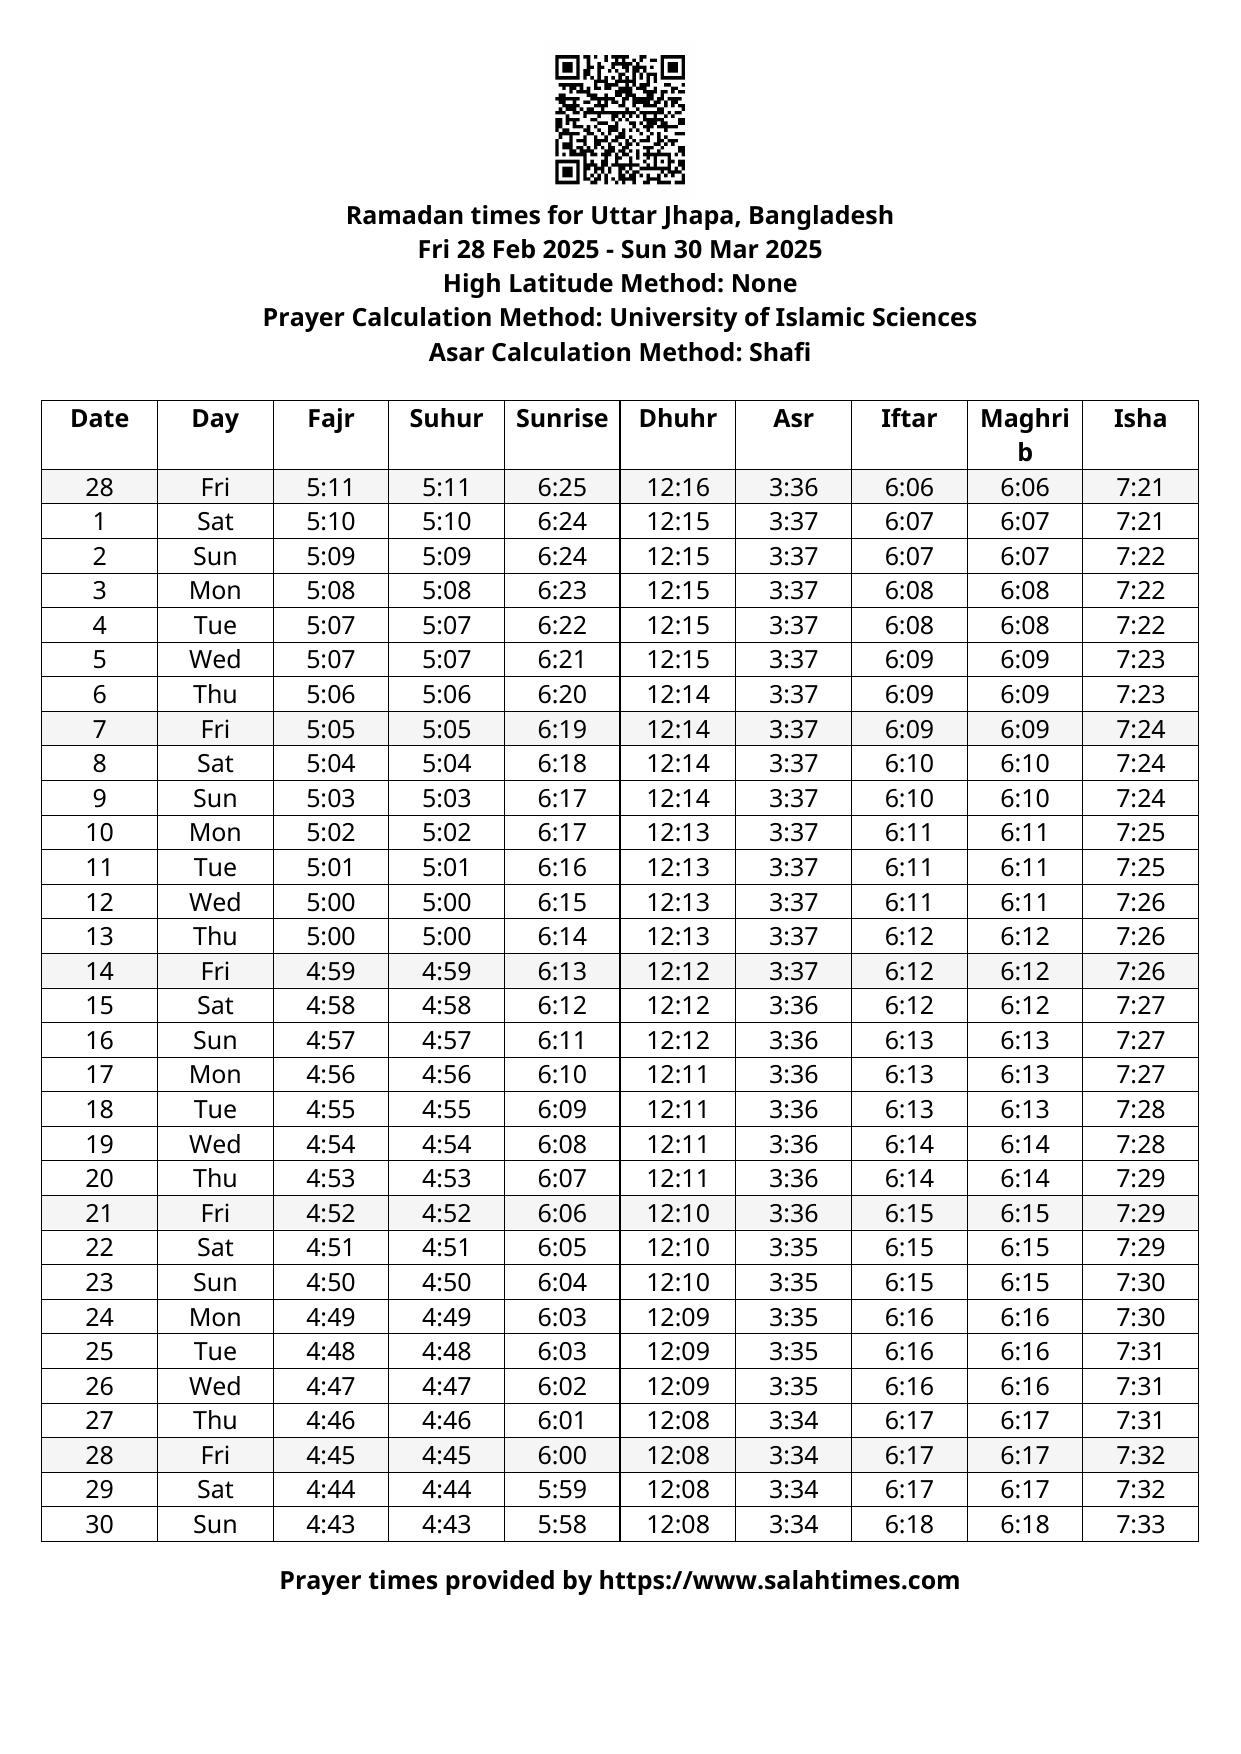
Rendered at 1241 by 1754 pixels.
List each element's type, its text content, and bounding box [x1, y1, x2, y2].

table_cell 4:52 [274, 1196, 388, 1229]
table_cell Wed [158, 643, 273, 676]
table_cell 6:06 [505, 1196, 619, 1229]
text Prayer times provided by https://www.salahtimes.com [42, 1563, 1198, 1597]
table_cell 6:13 [852, 1092, 967, 1126]
table_cell 3:37 [736, 781, 851, 814]
table_cell 4:51 [274, 1231, 388, 1264]
table_cell 5 [42, 643, 157, 676]
table_cell 6:03 [505, 1300, 619, 1333]
table_cell 6:17 [852, 1438, 967, 1472]
table_cell 6:23 [505, 574, 619, 607]
table_cell 6:10 [505, 1058, 619, 1091]
table_cell 27 [42, 1404, 157, 1437]
table_cell 6:17 [968, 1473, 1082, 1506]
table_cell 4:45 [389, 1438, 504, 1472]
table_cell 4:59 [274, 954, 388, 987]
table_cell 6:15 [968, 1265, 1082, 1299]
table_cell 12:15 [621, 539, 735, 572]
table_cell 5:05 [389, 712, 504, 745]
table_cell 6:12 [505, 989, 619, 1022]
table_cell 8 [42, 746, 157, 780]
table_header Isha [1083, 401, 1198, 469]
table_cell 28 [42, 1438, 157, 1472]
table_cell 3:37 [736, 954, 851, 987]
table_cell 2 [42, 539, 157, 572]
table_cell 7:22 [1083, 539, 1198, 572]
table_cell 6:16 [852, 1334, 967, 1368]
table_cell 4:57 [389, 1023, 504, 1057]
table_cell Mon [158, 1058, 273, 1091]
table_cell 6:18 [968, 1507, 1082, 1541]
table_cell 14 [42, 954, 157, 987]
table_cell 7:31 [1083, 1404, 1198, 1437]
table_cell 7:28 [1083, 1092, 1198, 1126]
table_cell 6:17 [968, 1404, 1082, 1437]
table_cell 4:44 [389, 1473, 504, 1506]
table_cell 12:12 [621, 954, 735, 987]
table_cell 4:43 [389, 1507, 504, 1541]
table_header Asr [736, 401, 851, 469]
table_cell 6:18 [505, 746, 619, 780]
table_cell 5:01 [274, 850, 388, 884]
table_cell 6:22 [505, 608, 619, 642]
table_cell 15 [42, 989, 157, 1022]
table_cell 7:26 [1083, 954, 1198, 987]
table_cell 12:08 [621, 1404, 735, 1437]
table_cell 4:56 [389, 1058, 504, 1091]
table_cell 6:17 [968, 1438, 1082, 1472]
table_cell 6:08 [852, 608, 967, 642]
table_cell 6:03 [505, 1334, 619, 1368]
table_cell 6:08 [852, 574, 967, 607]
table_cell 4:53 [389, 1161, 504, 1195]
table_cell 4:48 [274, 1334, 388, 1368]
table_header Fajr [274, 401, 388, 469]
table_cell 6:05 [505, 1231, 619, 1264]
table_cell 12:13 [621, 885, 735, 918]
table_cell 6:09 [968, 712, 1082, 745]
table_cell 7:22 [1083, 574, 1198, 607]
table_header Sunrise [505, 401, 619, 469]
table_cell 12:12 [621, 1023, 735, 1057]
table_cell 3:35 [736, 1334, 851, 1368]
table_cell 5:00 [274, 919, 388, 953]
table_cell 12:13 [621, 919, 735, 953]
table_cell 4:52 [389, 1196, 504, 1229]
table_cell 6:17 [505, 816, 619, 849]
table_cell 6:11 [852, 850, 967, 884]
table_cell 12:09 [621, 1334, 735, 1368]
table_header Iftar [852, 401, 967, 469]
table_cell 5:09 [389, 539, 504, 572]
table_cell 6:13 [968, 1058, 1082, 1091]
table_cell 12:11 [621, 1127, 735, 1160]
table_cell 7:28 [1083, 1127, 1198, 1160]
table_cell 6:02 [505, 1369, 619, 1402]
table_cell 6 [42, 677, 157, 711]
table_cell 5:07 [274, 608, 388, 642]
table_cell Thu [158, 919, 273, 953]
table_cell 7:21 [1083, 504, 1198, 538]
table_cell 7:24 [1083, 781, 1198, 814]
table_cell 4:44 [274, 1473, 388, 1506]
table_cell 5:00 [389, 885, 504, 918]
table_cell 3:35 [736, 1231, 851, 1264]
table_cell 6:09 [852, 643, 967, 676]
table_cell 6:08 [968, 574, 1082, 607]
table_cell 3:34 [736, 1507, 851, 1541]
table_cell 6:16 [968, 1334, 1082, 1368]
table_cell 6:10 [968, 746, 1082, 780]
table_cell 12:15 [621, 504, 735, 538]
table_cell 4:57 [274, 1023, 388, 1057]
table_cell 6:16 [852, 1369, 967, 1402]
table_cell 4:49 [274, 1300, 388, 1333]
table_cell Fri [158, 712, 273, 745]
table_cell 25 [42, 1334, 157, 1368]
table_cell 12:08 [621, 1438, 735, 1472]
table_cell 3:37 [736, 816, 851, 849]
table_cell 3:34 [736, 1438, 851, 1472]
table_cell Tue [158, 850, 273, 884]
table_cell 6:13 [968, 1023, 1082, 1057]
table_cell 6:08 [505, 1127, 619, 1160]
table_cell 3:36 [736, 1196, 851, 1229]
table_cell 6:11 [505, 1023, 619, 1057]
table_cell Tue [158, 1334, 273, 1368]
table_cell 5:02 [274, 816, 388, 849]
table_cell 5:00 [389, 919, 504, 953]
table_cell 7:24 [1083, 746, 1198, 780]
table_cell 6:17 [505, 781, 619, 814]
table_header Dhuhr [621, 401, 735, 469]
table_cell 7:29 [1083, 1161, 1198, 1195]
table_cell Thu [158, 677, 273, 711]
table_cell 6:04 [505, 1265, 619, 1299]
table_cell 12:14 [621, 746, 735, 780]
table_cell 3:36 [736, 1023, 851, 1057]
table_cell 6:06 [968, 470, 1082, 503]
table_cell 12:08 [621, 1473, 735, 1506]
table_cell 12:15 [621, 608, 735, 642]
table_cell 6:18 [852, 1507, 967, 1541]
table_cell 3 [42, 574, 157, 607]
table_cell 6:15 [968, 1196, 1082, 1229]
table_cell 23 [42, 1265, 157, 1299]
table_cell Fri [158, 1438, 273, 1472]
table_cell 5:09 [274, 539, 388, 572]
table_cell 6:07 [968, 504, 1082, 538]
table_cell Sat [158, 1231, 273, 1264]
table_cell 10 [42, 816, 157, 849]
table_cell 5:03 [389, 781, 504, 814]
table_cell 12:11 [621, 1092, 735, 1126]
table_cell 6:11 [968, 850, 1082, 884]
table_cell 6:10 [852, 746, 967, 780]
table_cell 21 [42, 1196, 157, 1229]
table_cell 3:34 [736, 1404, 851, 1437]
table_cell 6:21 [505, 643, 619, 676]
table_cell 12 [42, 885, 157, 918]
table_cell 4:58 [389, 989, 504, 1022]
table_cell 12:13 [621, 816, 735, 849]
table_cell 4:59 [389, 954, 504, 987]
table_cell 26 [42, 1369, 157, 1402]
table_cell 6:08 [968, 608, 1082, 642]
table_cell 3:37 [736, 539, 851, 572]
table_cell 7:32 [1083, 1473, 1198, 1506]
table_cell Wed [158, 885, 273, 918]
table_cell 7:31 [1083, 1369, 1198, 1402]
table_cell 6:11 [968, 885, 1082, 918]
table_header Maghrib [968, 401, 1082, 469]
table_cell 3:35 [736, 1265, 851, 1299]
table_cell 5:08 [274, 574, 388, 607]
table_cell 4:53 [274, 1161, 388, 1195]
table_cell 3:37 [736, 885, 851, 918]
table_cell 6:16 [968, 1300, 1082, 1333]
table_cell 5:04 [274, 746, 388, 780]
table_cell 7:33 [1083, 1507, 1198, 1541]
table_cell 12:12 [621, 989, 735, 1022]
table_cell 5:58 [505, 1507, 619, 1541]
text Asar Calculation Method: Shafi [42, 334, 1198, 368]
table_cell 12:10 [621, 1231, 735, 1264]
table_cell Sun [158, 539, 273, 572]
table_cell 6:16 [852, 1300, 967, 1333]
table_cell 6:15 [968, 1231, 1082, 1264]
table_cell 12:09 [621, 1300, 735, 1333]
table_cell Wed [158, 1369, 273, 1402]
table_cell Mon [158, 574, 273, 607]
table_cell 6:13 [852, 1058, 967, 1091]
table_cell 5:08 [389, 574, 504, 607]
table_cell 6:06 [852, 470, 967, 503]
table_cell 6:12 [852, 989, 967, 1022]
table_cell 5:00 [274, 885, 388, 918]
table_cell 6:07 [852, 539, 967, 572]
table_cell 5:01 [389, 850, 504, 884]
table_cell 3:36 [736, 1161, 851, 1195]
table_cell 12:16 [621, 470, 735, 503]
table_cell 12:15 [621, 574, 735, 607]
table_cell 5:05 [274, 712, 388, 745]
table_cell 12:14 [621, 781, 735, 814]
table_cell 3:35 [736, 1300, 851, 1333]
table_cell 6:13 [968, 1092, 1082, 1126]
table_cell 6:13 [852, 1023, 967, 1057]
table_cell 4:55 [274, 1092, 388, 1126]
table_cell 6:24 [505, 539, 619, 572]
table_cell 7 [42, 712, 157, 745]
table_cell Sun [158, 1265, 273, 1299]
table_cell 12:08 [621, 1507, 735, 1541]
table_cell 3:37 [736, 746, 851, 780]
table_cell 4:56 [274, 1058, 388, 1091]
table_cell 6:10 [852, 781, 967, 814]
text High Latitude Method: None [42, 266, 1198, 300]
table_cell 5:11 [389, 470, 504, 503]
picture [542, 41, 699, 198]
table_cell 6:09 [968, 677, 1082, 711]
table_cell 7:27 [1083, 1023, 1198, 1057]
table_cell 4:54 [389, 1127, 504, 1160]
table_cell 3:36 [736, 1058, 851, 1091]
table_cell 4:50 [274, 1265, 388, 1299]
table_cell 5:07 [389, 608, 504, 642]
table_header Date [42, 401, 157, 469]
table_cell 20 [42, 1161, 157, 1195]
table_cell 6:10 [968, 781, 1082, 814]
table_cell 6:11 [852, 816, 967, 849]
table_cell 4:49 [389, 1300, 504, 1333]
table_cell 4:51 [389, 1231, 504, 1264]
table_cell 1 [42, 504, 157, 538]
table_cell Sat [158, 989, 273, 1022]
table_cell 6:15 [852, 1231, 967, 1264]
table_cell 7:29 [1083, 1231, 1198, 1264]
table_cell Wed [158, 1127, 273, 1160]
table_cell 5:02 [389, 816, 504, 849]
table_cell 6:12 [968, 919, 1082, 953]
table_cell Fri [158, 1196, 273, 1229]
text Fri 28 Feb 2025 - Sun 30 Mar 2025 [42, 232, 1198, 266]
table_cell 5:03 [274, 781, 388, 814]
table_cell 7:31 [1083, 1334, 1198, 1368]
table_cell 12:09 [621, 1369, 735, 1402]
table_cell 7:25 [1083, 816, 1198, 849]
table_cell 12:11 [621, 1058, 735, 1091]
table_cell 6:15 [505, 885, 619, 918]
table_cell Sun [158, 1023, 273, 1057]
table_cell 5:07 [274, 643, 388, 676]
table_cell 3:36 [736, 1092, 851, 1126]
table_cell 6:16 [505, 850, 619, 884]
table_cell 4:55 [389, 1092, 504, 1126]
table_cell 29 [42, 1473, 157, 1506]
table_cell 7:26 [1083, 885, 1198, 918]
table_cell 12:14 [621, 677, 735, 711]
table_cell 19 [42, 1127, 157, 1160]
table_cell 12:14 [621, 712, 735, 745]
table_cell 7:30 [1083, 1265, 1198, 1299]
table_cell 13 [42, 919, 157, 953]
table_cell 6:17 [852, 1404, 967, 1437]
table_cell 6:11 [968, 816, 1082, 849]
table_cell 7:23 [1083, 643, 1198, 676]
table_cell 24 [42, 1300, 157, 1333]
table_cell 6:16 [968, 1369, 1082, 1402]
table_cell 6:14 [968, 1161, 1082, 1195]
table_cell 6:01 [505, 1404, 619, 1437]
table_cell 16 [42, 1023, 157, 1057]
table_cell 12:15 [621, 643, 735, 676]
table_cell 12:13 [621, 850, 735, 884]
table_cell 4:47 [389, 1369, 504, 1402]
table_cell 6:09 [505, 1092, 619, 1126]
table_cell 4:46 [274, 1404, 388, 1437]
table_header Suhur [389, 401, 504, 469]
table_cell 7:27 [1083, 989, 1198, 1022]
table_cell 4:54 [274, 1127, 388, 1160]
table_cell 6:20 [505, 677, 619, 711]
table_cell 5:10 [389, 504, 504, 538]
table_cell 12:10 [621, 1265, 735, 1299]
table_cell 6:07 [852, 504, 967, 538]
table_cell 6:09 [852, 677, 967, 711]
table_cell 3:36 [736, 989, 851, 1022]
table_cell 3:35 [736, 1369, 851, 1402]
table_cell 3:37 [736, 504, 851, 538]
text Ramadan times for Uttar Jhapa, Bangladesh [42, 198, 1198, 232]
table_cell 6:17 [852, 1473, 967, 1506]
table_cell 7:25 [1083, 850, 1198, 884]
table_cell Sun [158, 1507, 273, 1541]
table_cell 6:12 [852, 954, 967, 987]
table_cell Tue [158, 1092, 273, 1126]
table_cell 6:12 [968, 989, 1082, 1022]
table_cell 6:07 [505, 1161, 619, 1195]
table_cell 9 [42, 781, 157, 814]
table_cell 11 [42, 850, 157, 884]
table_cell Thu [158, 1404, 273, 1437]
table_cell 7:24 [1083, 712, 1198, 745]
table_cell Sat [158, 504, 273, 538]
table_cell 3:37 [736, 643, 851, 676]
table_cell 5:04 [389, 746, 504, 780]
table_cell 6:07 [968, 539, 1082, 572]
table_cell 18 [42, 1092, 157, 1126]
table_cell 3:36 [736, 1127, 851, 1160]
table_cell 3:36 [736, 470, 851, 503]
table_cell 3:37 [736, 919, 851, 953]
table_cell 6:14 [852, 1127, 967, 1160]
table_cell 4:46 [389, 1404, 504, 1437]
table_cell 6:09 [968, 643, 1082, 676]
table_cell Sun [158, 781, 273, 814]
table_cell 4:47 [274, 1369, 388, 1402]
table_cell 5:10 [274, 504, 388, 538]
table_cell Mon [158, 816, 273, 849]
table_cell 12:10 [621, 1196, 735, 1229]
table_cell 6:11 [852, 885, 967, 918]
table_cell 4:45 [274, 1438, 388, 1472]
table_cell 6:12 [852, 919, 967, 953]
table_cell 7:27 [1083, 1058, 1198, 1091]
table_cell Sat [158, 746, 273, 780]
table_cell 3:37 [736, 712, 851, 745]
table_cell 6:14 [968, 1127, 1082, 1160]
table_cell 6:25 [505, 470, 619, 503]
table_cell 7:30 [1083, 1300, 1198, 1333]
table_cell 4 [42, 608, 157, 642]
table_cell 5:59 [505, 1473, 619, 1506]
table_cell 7:21 [1083, 470, 1198, 503]
table_cell 22 [42, 1231, 157, 1264]
table_cell 6:24 [505, 504, 619, 538]
text Prayer Calculation Method: University of Islamic Sciences [42, 300, 1198, 334]
table_cell Fri [158, 470, 273, 503]
table_cell 3:34 [736, 1473, 851, 1506]
table_cell 7:23 [1083, 677, 1198, 711]
table_cell 7:29 [1083, 1196, 1198, 1229]
table_cell 7:22 [1083, 608, 1198, 642]
table_cell 6:15 [852, 1196, 967, 1229]
table_cell 6:12 [968, 954, 1082, 987]
table_cell 5:06 [274, 677, 388, 711]
table_cell 5:11 [274, 470, 388, 503]
table_cell 3:37 [736, 608, 851, 642]
table_cell 6:09 [852, 712, 967, 745]
table_cell 4:48 [389, 1334, 504, 1368]
table_cell 17 [42, 1058, 157, 1091]
table_cell 28 [42, 470, 157, 503]
table_cell 6:15 [852, 1265, 967, 1299]
table_cell Sat [158, 1473, 273, 1506]
table_cell 12:11 [621, 1161, 735, 1195]
table_cell 3:37 [736, 677, 851, 711]
table_cell 6:14 [505, 919, 619, 953]
table_cell Tue [158, 608, 273, 642]
table_cell 5:07 [389, 643, 504, 676]
table_cell 3:37 [736, 574, 851, 607]
table_cell 7:26 [1083, 919, 1198, 953]
table_cell Fri [158, 954, 273, 987]
table_cell 30 [42, 1507, 157, 1541]
table_cell Mon [158, 1300, 273, 1333]
table_cell 7:32 [1083, 1438, 1198, 1472]
table_cell 6:14 [852, 1161, 967, 1195]
table_cell 4:43 [274, 1507, 388, 1541]
table_header Day [158, 401, 273, 469]
table_cell 6:19 [505, 712, 619, 745]
table_cell 6:13 [505, 954, 619, 987]
table_cell Thu [158, 1161, 273, 1195]
table_cell 4:50 [389, 1265, 504, 1299]
table_cell 5:06 [389, 677, 504, 711]
table_cell 4:58 [274, 989, 388, 1022]
table_cell 3:37 [736, 850, 851, 884]
table_cell 6:00 [505, 1438, 619, 1472]
